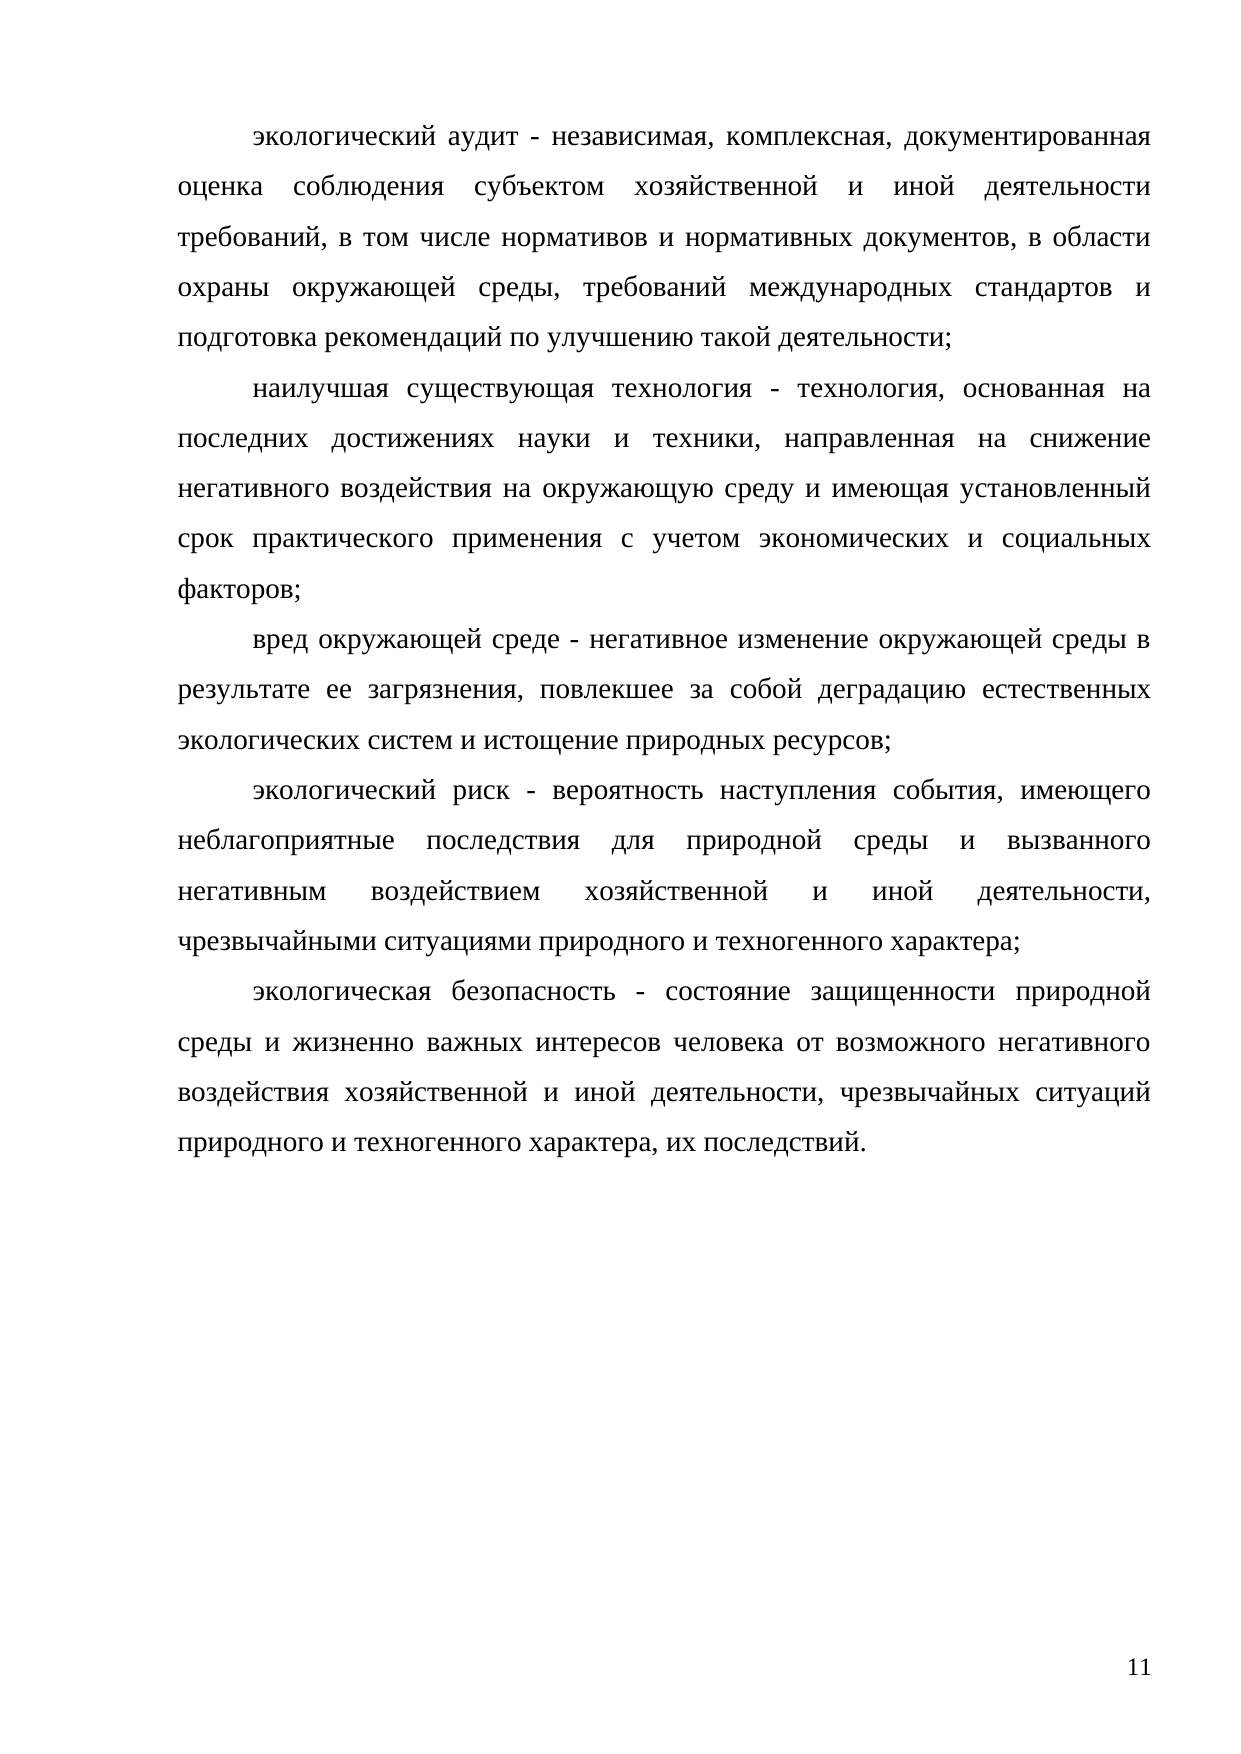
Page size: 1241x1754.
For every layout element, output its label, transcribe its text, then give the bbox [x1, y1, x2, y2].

text наилучшая существующая технология - технология, основанная на последних достижениях науки и техники, направленная на снижение негативного воздействия на окружающую среду и имеющая установленный срок практического применения с учетом экономических и социальных факторов; [177, 370, 1152, 604]
text экологический риск - вероятность наступления события, имеющего неблагоприятные последствия для природной среды и вызванного негативным воздействием хозяйственной и иной деятельности, чрезвычайными ситуациями природного и техногенного характера; [177, 772, 1152, 957]
text экологический аудит - независимая, комплексная, документированная оценка соблюдения субъектом хозяйственной и иной деятельности требований, в том числе нормативов и нормативных документов, в области охраны окружающей среды, требований международных стандартов и подготовка рекомендаций по улучшению такой деятельности; [177, 118, 1152, 353]
text экологическая безопасность - состояние защищенности природной среды и жизненно важных интересов человека от возможного негативного воздействия хозяйственной и иной деятельности, чрезвычайных ситуаций природного и техногенного характера, их последствий. [177, 973, 1152, 1158]
text вред окружающей среде - негативное изменение окружающей среды в результате ее загрязнения, повлекшее за собой деградацию естественных экологических систем и истощение природных ресурсов; [177, 621, 1152, 755]
